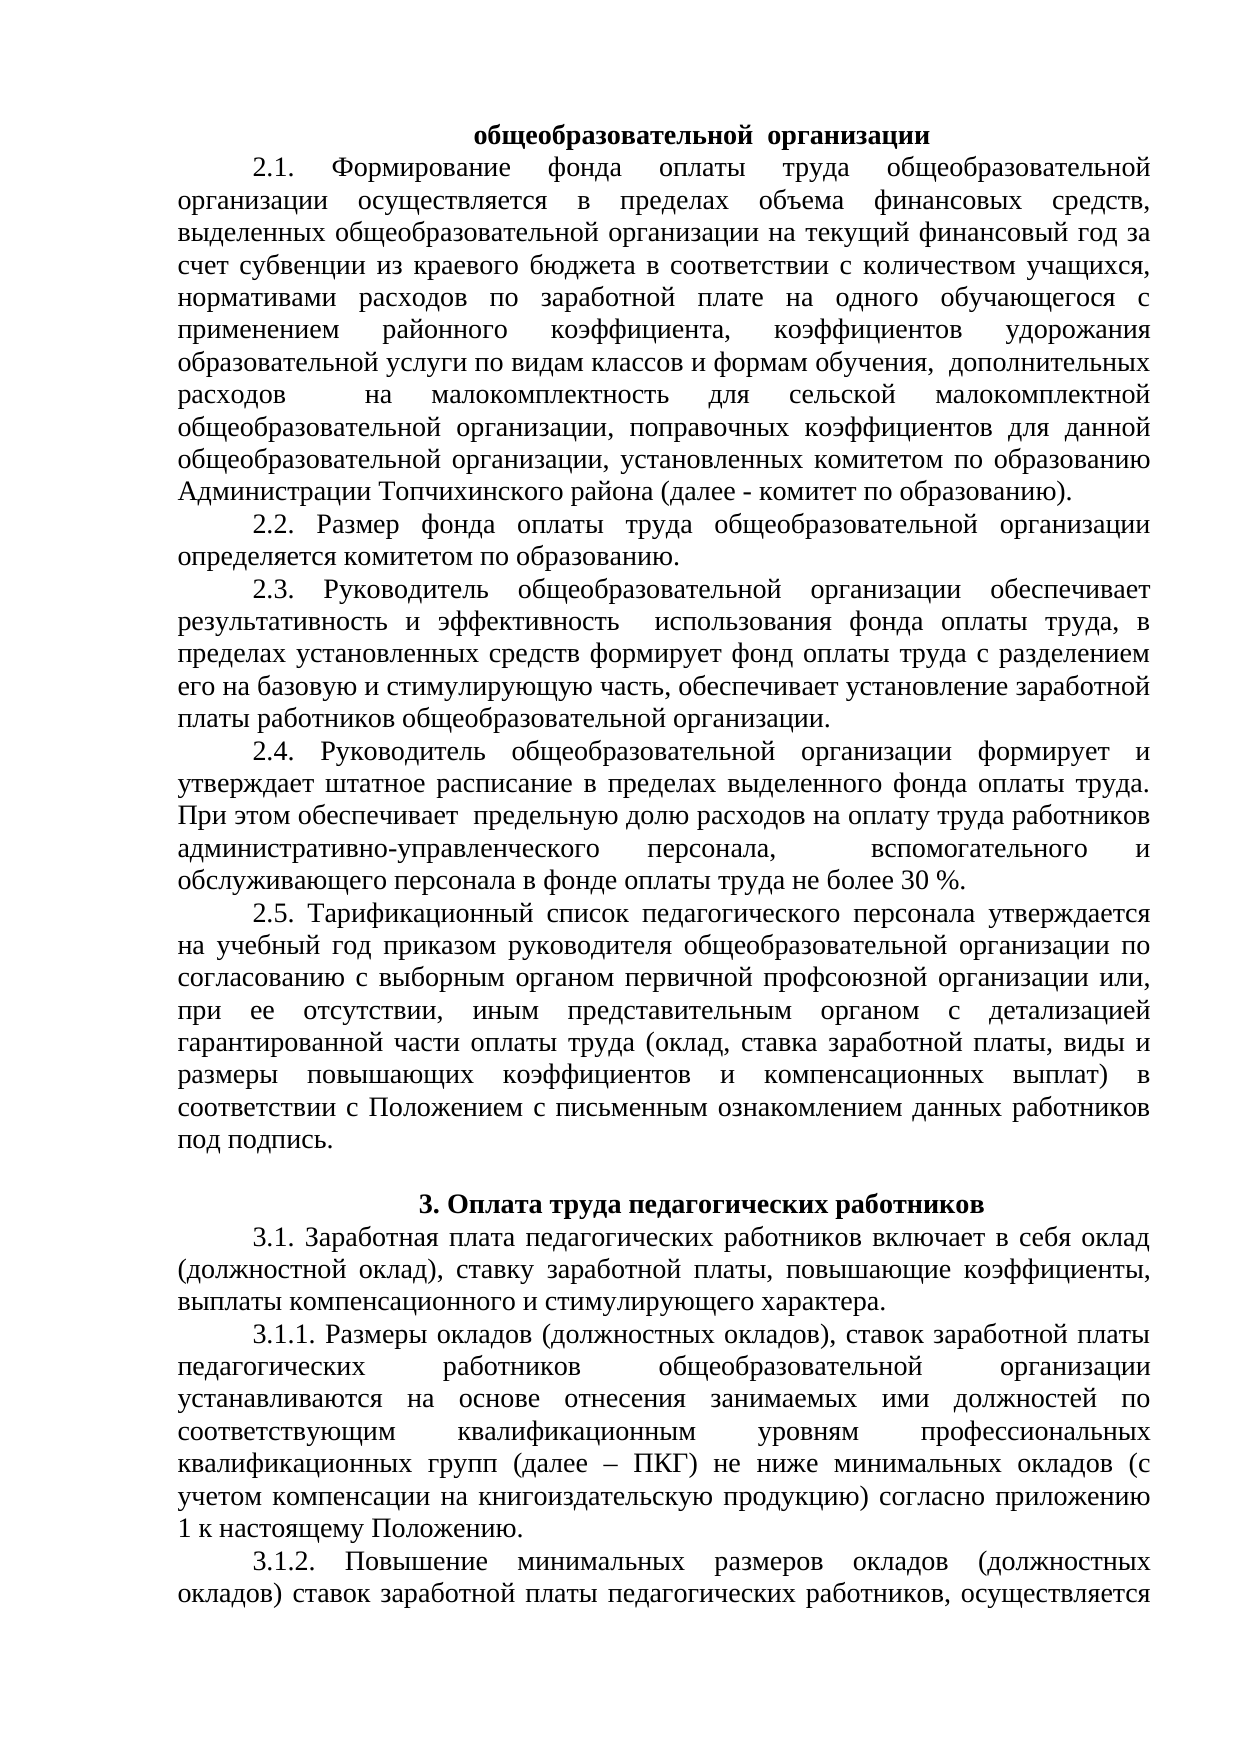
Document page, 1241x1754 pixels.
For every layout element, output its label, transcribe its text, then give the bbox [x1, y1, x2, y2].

text 2.5. Тарификационный список педагогического персонала утверждается на учебный год приказом руководителя общеобразовательной организации по согласованию с выборным органом первичной профсоюзной организации или, при ее отсутствии, иным представительным органом с детализацией гарантированной части оплаты труда (оклад, ставка заработной платы, виды и размеры повышающих коэффициентов и компенсационных выплат) в соответствии с Положением с письменным ознакомлением данных работников под подпись. [177, 896, 1152, 1155]
text 3. Оплата труда педагогических работников [177, 1187, 1152, 1219]
text 2.4. Руководитель общеобразовательной организации формирует и утверждает штатное расписание в пределах выделенного фонда оплаты труда. При этом обеспечивает предельную долю расходов на оплату труда работников административно-управленческого персонала, вспомогательного и обслуживающего персонала в фонде оплаты труда не более 30 %. [177, 734, 1152, 896]
text 3.1.1. Размеры окладов (должностных окладов), ставок заработной платы педагогических работников общеобразовательной организации устанавливаются на основе отнесения занимаемых ими должностей по соответствующим квалификационным уровням профессиональных квалификационных групп (далее – ПКГ) не ниже минимальных окладов (с учетом компенсации на книгоиздательскую продукцию) согласно приложению 1 к настоящему Положению. [177, 1317, 1152, 1543]
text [177, 1543, 1152, 1608]
text 2.2. Размер фонда оплаты труда общеобразовательной организации определяется комитетом по образованию. [177, 507, 1152, 572]
text общеобразовательной организации [177, 118, 1152, 151]
text 2.1. Формирование фонда оплаты труда общеобразовательной организации осуществляется в пределах объема финансовых средств, выделенных общеобразовательной организации на текущий финансовый год за счет субвенции из краевого бюджета в соответствии с количеством учащихся, нормативами расходов по заработной плате на одного обучающегося с применением районного коэффициента, коэффициентов удорожания образовательной услуги по видам классов и формам обучения, дополнительных расходов на малокомплектность для сельской малокомплектной общеобразовательной организации, поправочных коэффициентов для данной общеобразовательной организации, установленных комитетом по образованию Администрации Топчихинского района (далее - комитет по образованию). [177, 151, 1152, 507]
text 2.3. Руководитель общеобразовательной организации обеспечивает результативность и эффективность использования фонда оплаты труда, в пределах установленных средств формирует фонд оплаты труда с разделением его на базовую и стимулирующую часть, обеспечивает установление заработной платы работников общеобразовательной организации. [177, 572, 1152, 734]
text 3.1. Заработная плата педагогических работников включает в себя оклад (должностной оклад), ставку заработной платы, повышающие коэффициенты, выплаты компенсационного и стимулирующего характера. [177, 1219, 1152, 1317]
